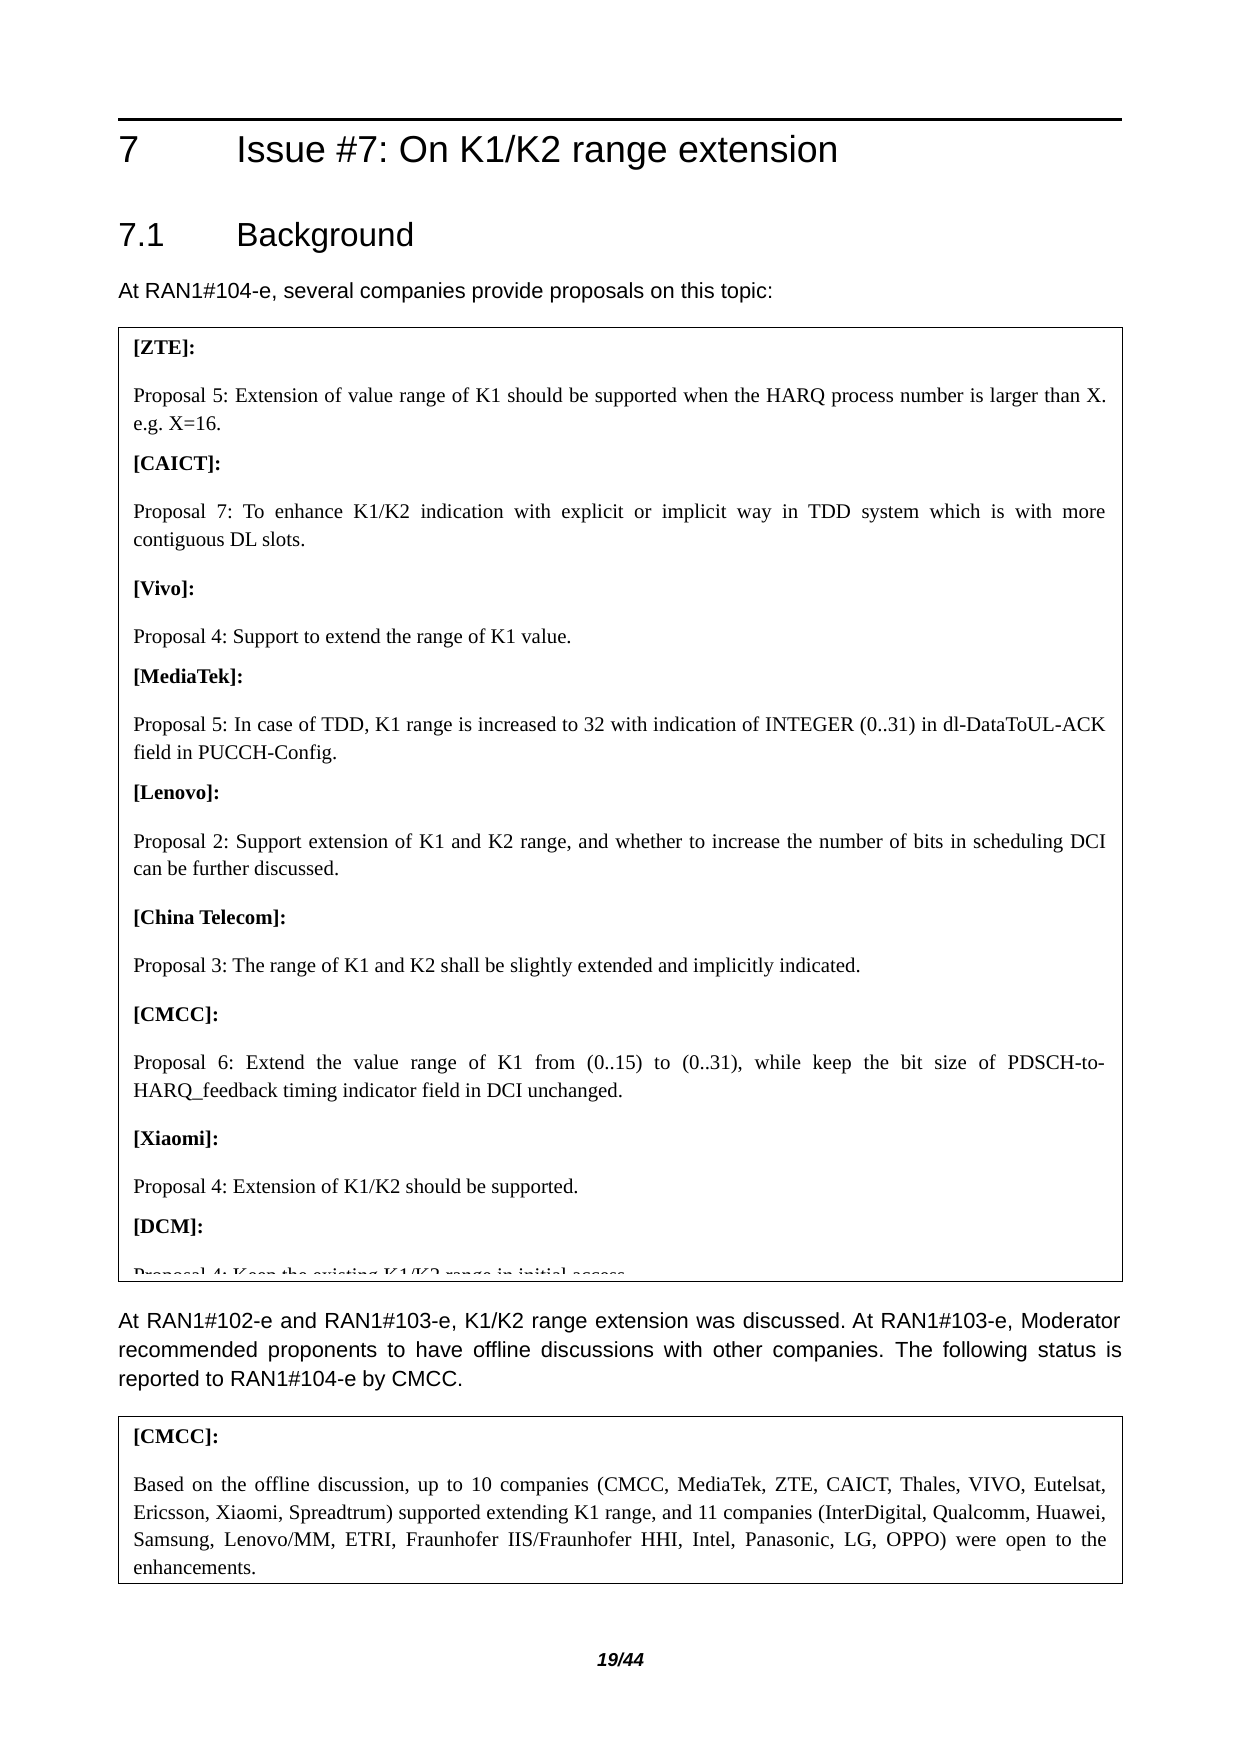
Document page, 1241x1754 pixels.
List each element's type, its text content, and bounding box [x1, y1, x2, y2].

subtitle 7.1 Background [118, 214, 1122, 253]
subtitle 7 Issue #7: On K1/K2 range extension [118, 121, 1122, 171]
text At RAN1#104-e, several companies provide proposals on this topic: [118, 277, 1122, 303]
text At RAN1#102-e and RAN1#103-e, K1/K2 range extension was discussed. At RAN1#103-e, Moderator recommended proponents to have offline discussions with other companies. The following status is reported to RAN1#104-e by CMCC. [118, 1308, 1122, 1392]
